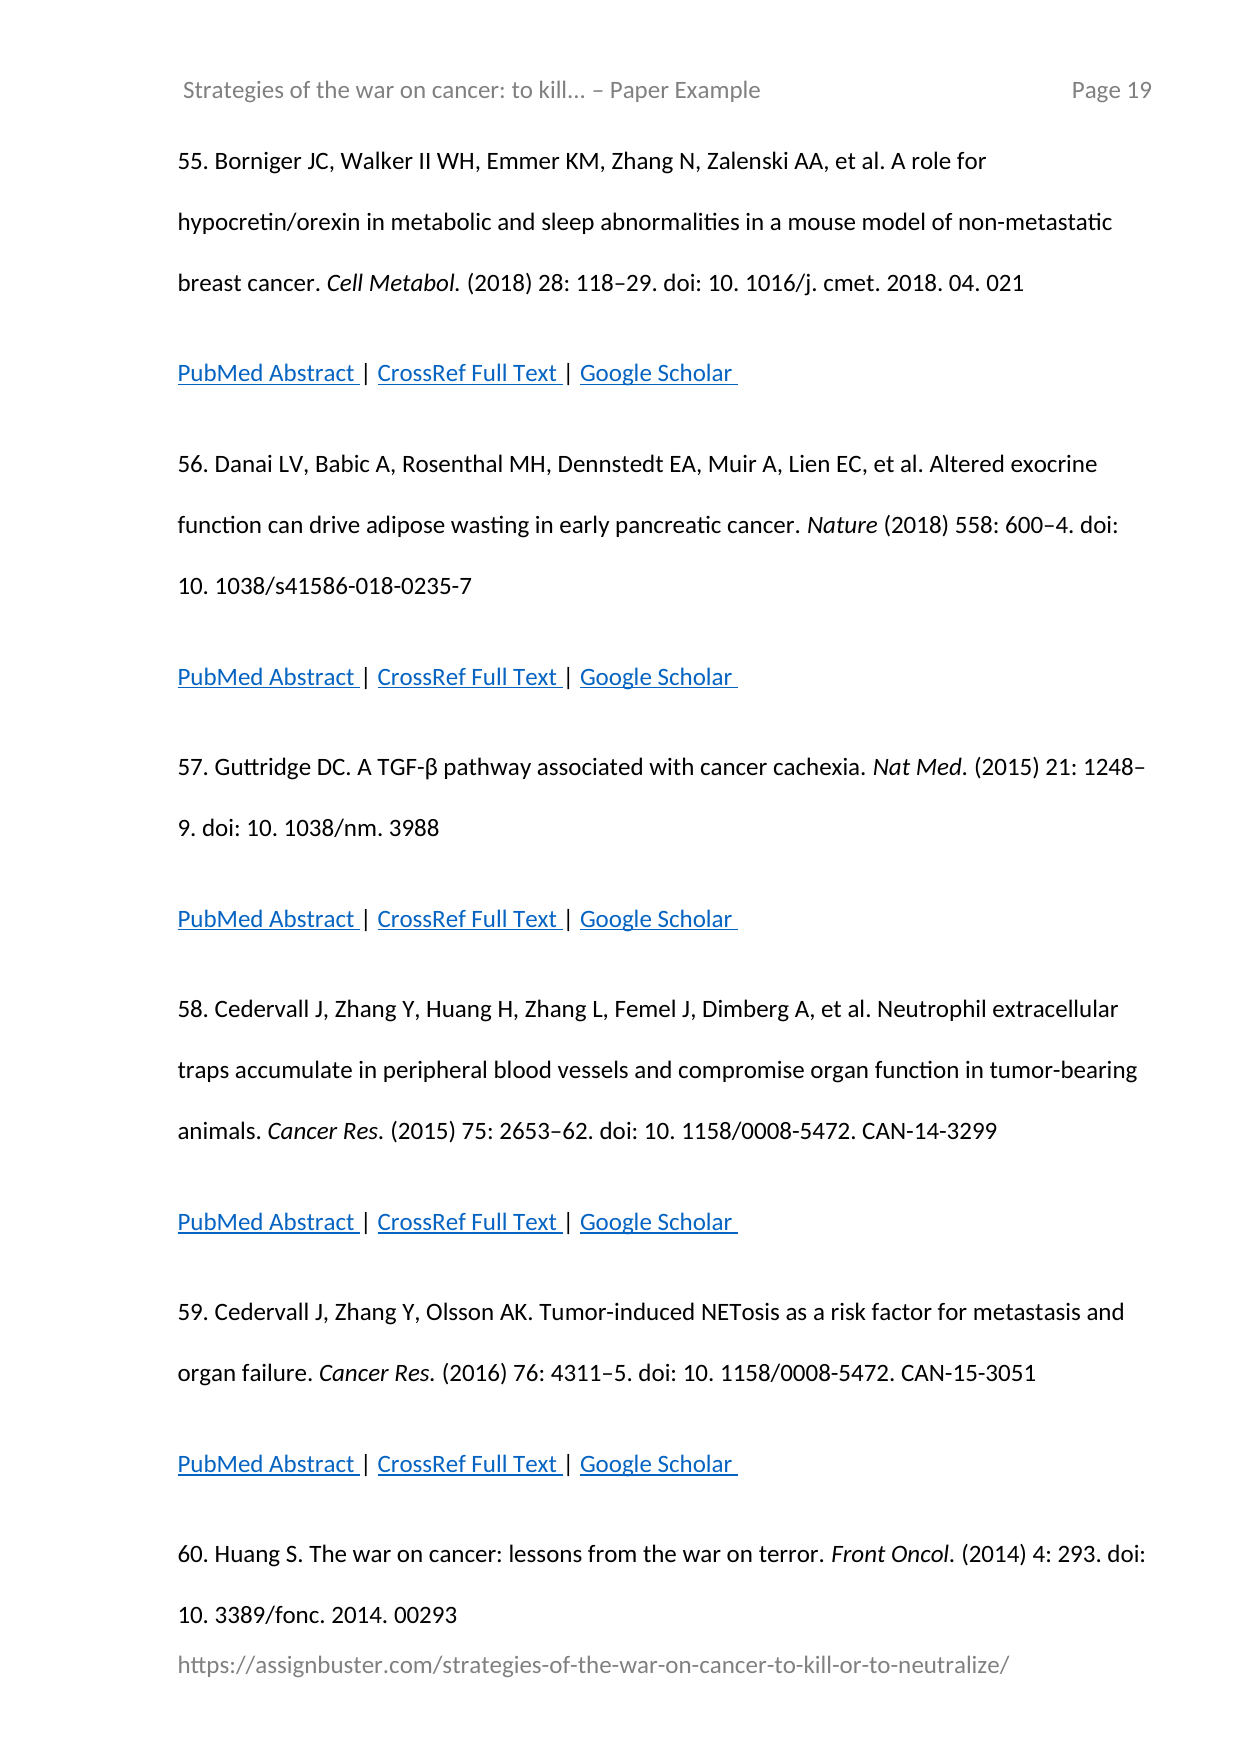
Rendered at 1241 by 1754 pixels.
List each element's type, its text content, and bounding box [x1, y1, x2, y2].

text PubMed Abstract | CrossRef Full Text | Google Scholar [177, 1206, 1152, 1236]
text PubMed Abstract | CrossRef Full Text | Google Scholar [177, 358, 1152, 388]
text 57. Guttridge DC. A TGF-β pathway associated with cancer cachexia. Nat Med. (2015) 21: 1248–9. doi: 10. 1038/nm. 3988 [177, 751, 1152, 843]
text 55. Borniger JC, Walker II WH, Emmer KM, Zhang N, Zalenski AA, et al. A role for hypocretin/orexin in metabolic and sleep abnormalities in a mouse model of non-metastatic breast cancer. Cell Metabol. (2018) 28: 118–29. doi: 10. 1016/j. cmet. 2018. 04. 021 [177, 145, 1152, 298]
text 56. Danai LV, Babic A, Rosenthal MH, Dennstedt EA, Muir A, Lien EC, et al. Altered exocrine function can drive adipose wasting in early pancreatic cancer. Nature (2018) 558: 600–4. doi: 10. 1038/s41586-018-0235-7 [177, 448, 1152, 601]
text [177, 1448, 1152, 1478]
text 59. Cedervall J, Zhang Y, Olsson AK. Tumor-induced NETosis as a risk factor for metastasis and organ failure. Cancer Res. (2016) 76: 4311–5. doi: 10. 1158/0008-5472. CAN-15-3051 [177, 1296, 1152, 1388]
text PubMed Abstract | CrossRef Full Text | Google Scholar [177, 661, 1152, 691]
text 58. Cedervall J, Zhang Y, Huang H, Zhang L, Femel J, Dimberg A, et al. Neutrophil extracellular traps accumulate in peripheral blood vessels and compromise organ function in tumor-bearing animals. Cancer Res. (2015) 75: 2653–62. doi: 10. 1158/0008-5472. CAN-14-3299 [177, 993, 1152, 1146]
text 60. Huang S. The war on cancer: lessons from the war on terror. Front Oncol. (2014) 4: 293. doi: 10. 3389/fonc. 2014. 00293 [177, 1538, 1152, 1630]
text PubMed Abstract | CrossRef Full Text | Google Scholar [177, 903, 1152, 933]
